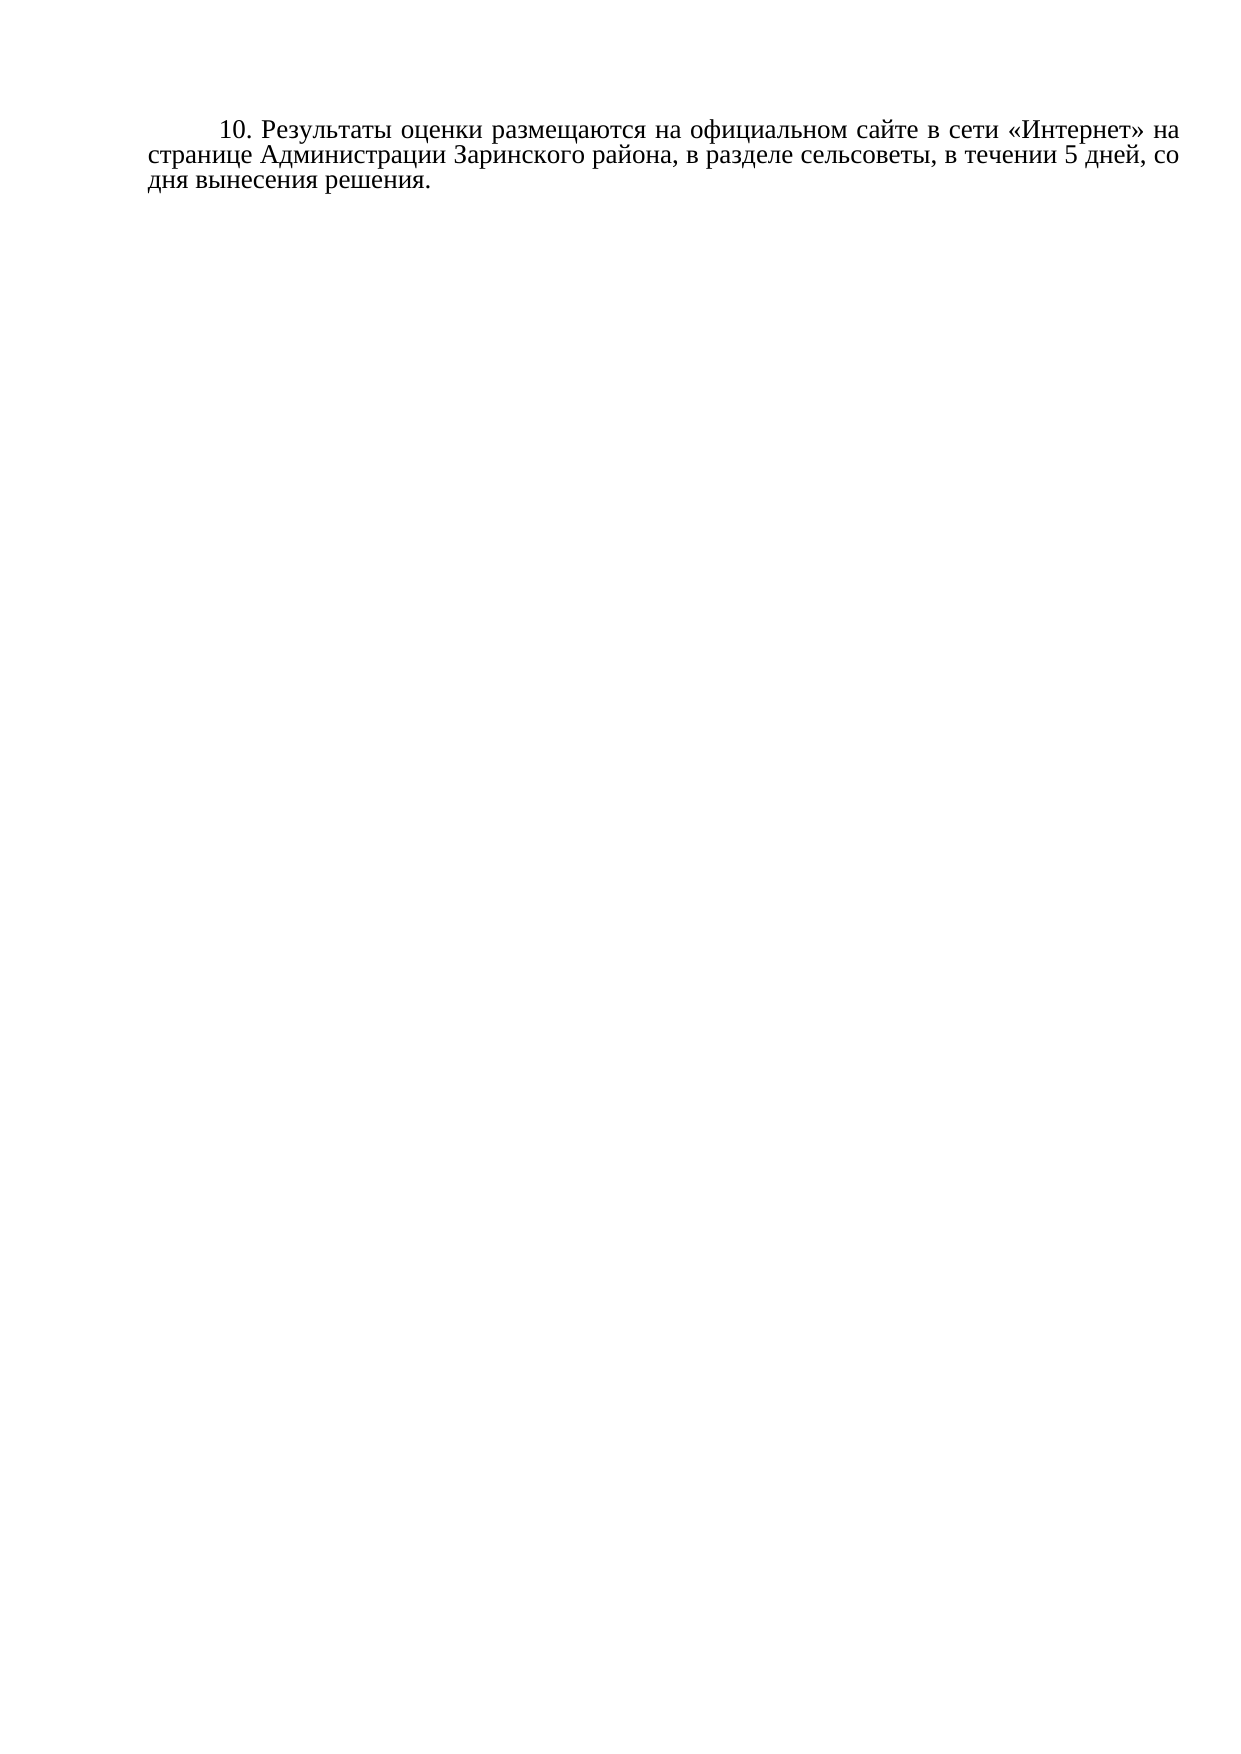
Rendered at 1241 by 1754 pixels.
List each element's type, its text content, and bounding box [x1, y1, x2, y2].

text 10. Результаты оценки размещаются на официальном сайте в сети «Интернет» на странице Администрации Заринского района, в разделе сельсоветы, в течении 5 дней, со дня вынесения решения. [148, 118, 1181, 193]
